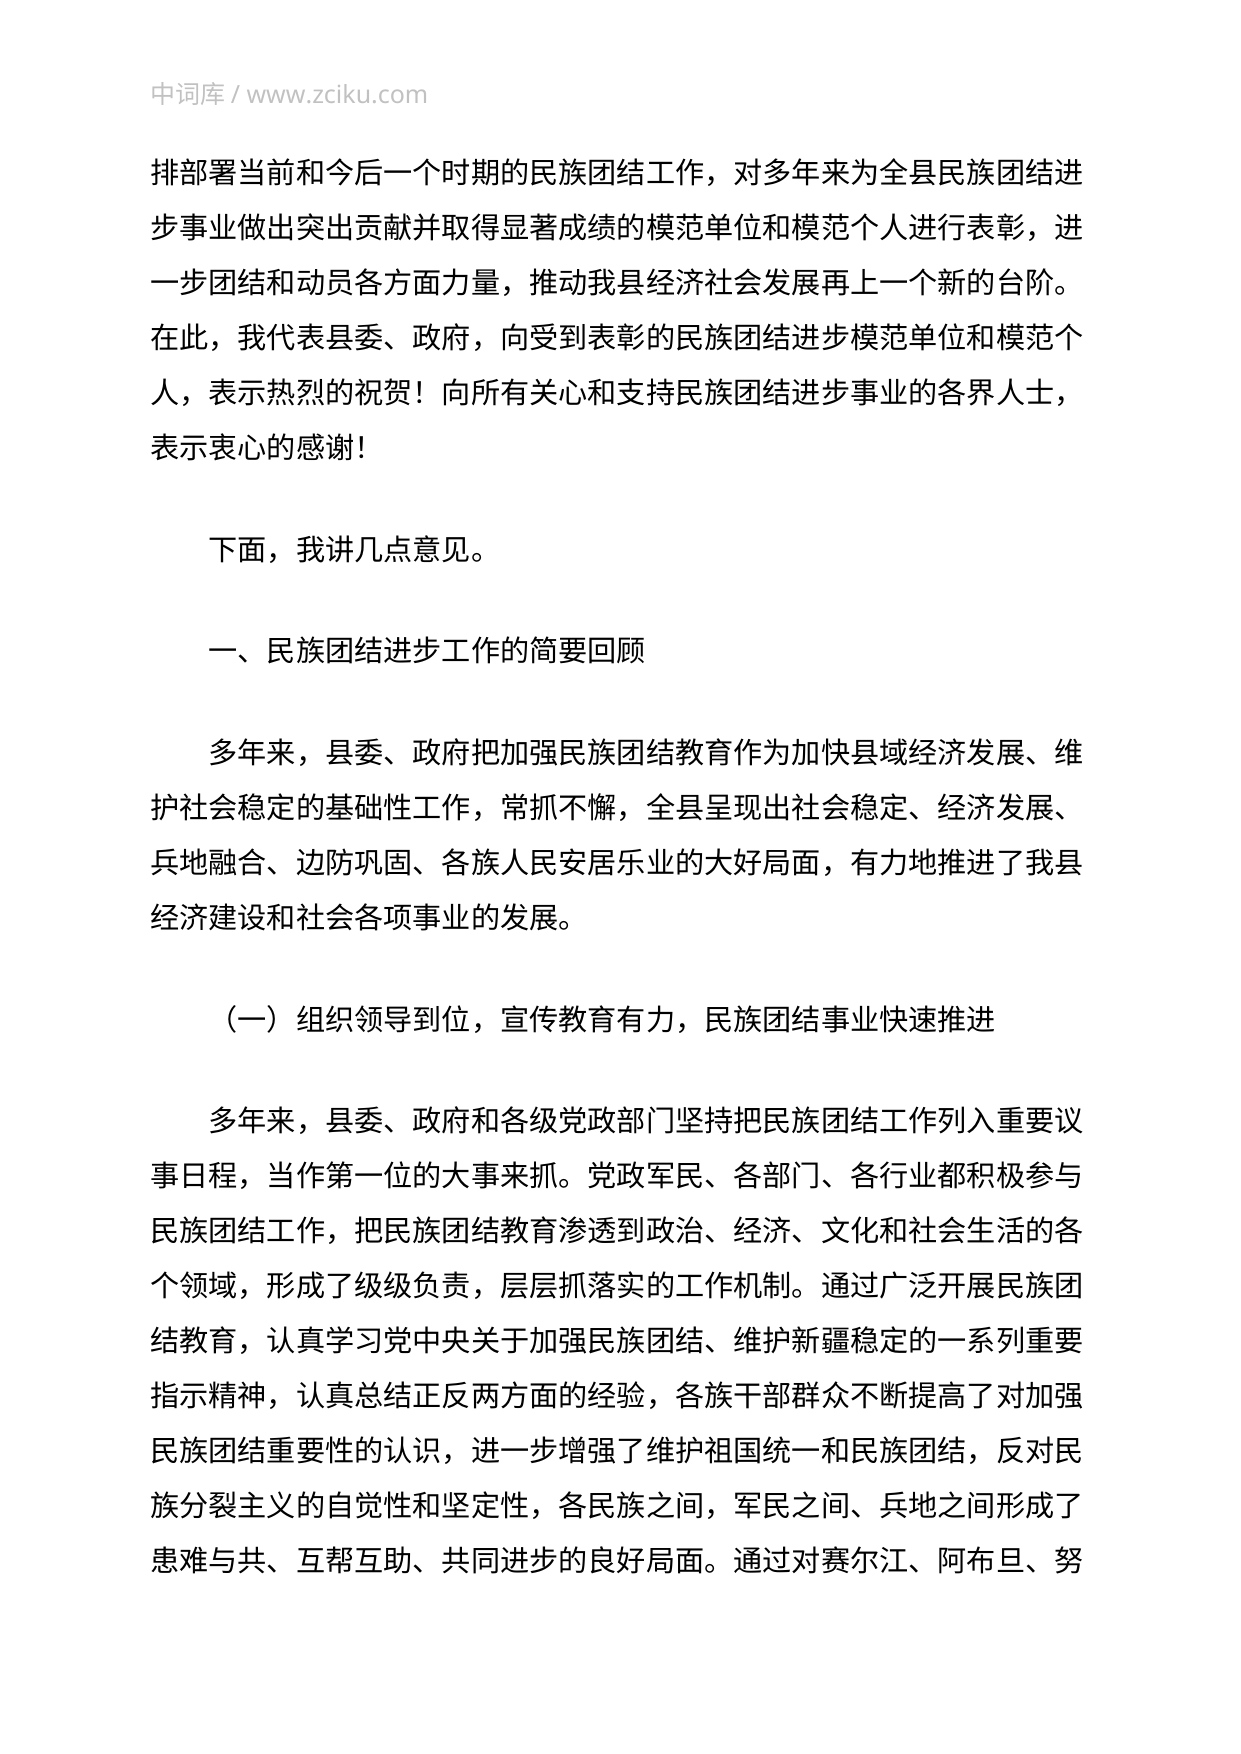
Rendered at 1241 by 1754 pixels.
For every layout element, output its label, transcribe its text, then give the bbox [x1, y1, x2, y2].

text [150, 150, 1090, 467]
text （一）组织领导到位，宣传教育有力，民族团结事业快速推进 [150, 996, 1090, 1038]
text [150, 1098, 1090, 1579]
text 多年来，县委、政府把加强民族团结教育作为加快县域经济发展、维护社会稳定的基础性工作，常抓不懈，全县呈现出社会稳定、经济发展、兵地融合、边防巩固、各族人民安居乐业的大好局面，有力地推进了我县经济建设和社会各项事业的发展。 [150, 730, 1090, 937]
text 一、民族团结进步工作的简要回顾 [150, 628, 1090, 670]
text 下面，我讲几点意见。 [150, 526, 1090, 568]
